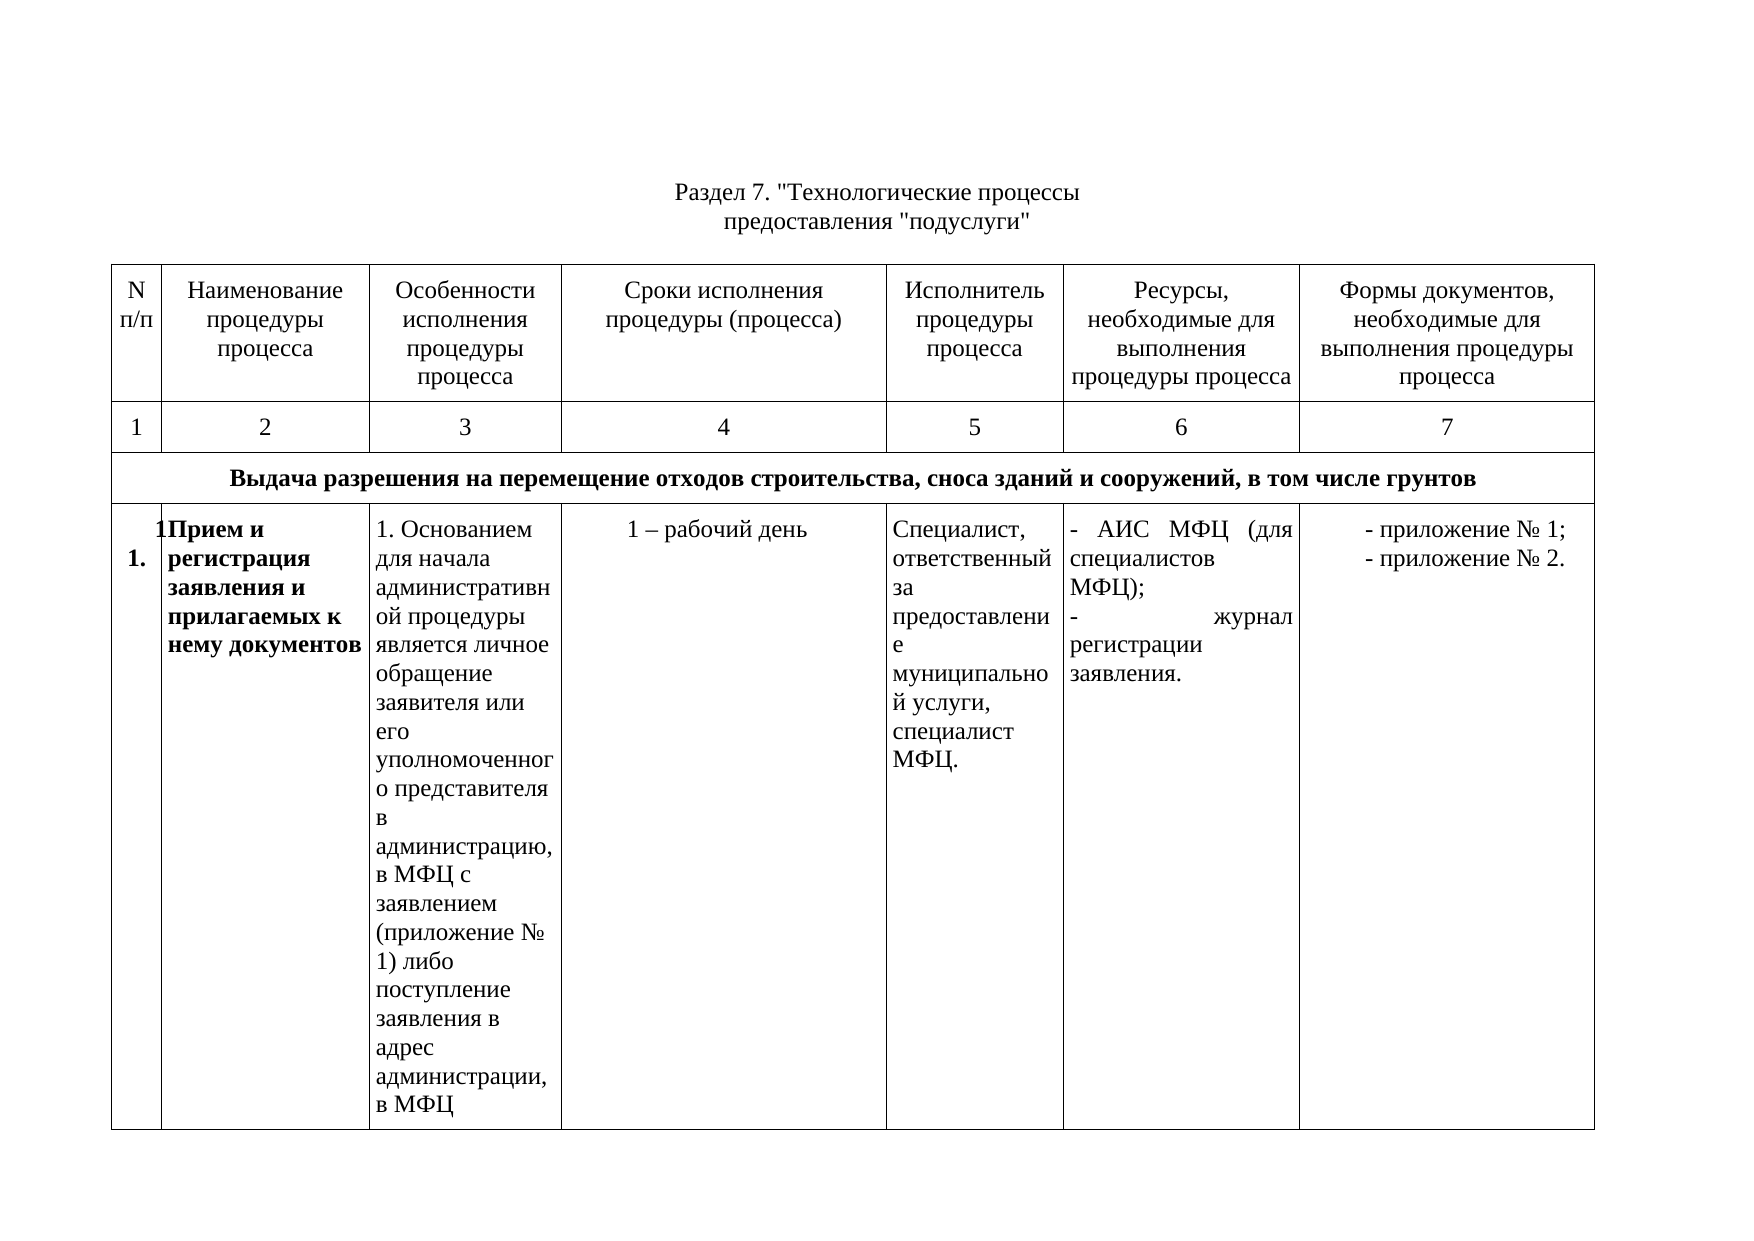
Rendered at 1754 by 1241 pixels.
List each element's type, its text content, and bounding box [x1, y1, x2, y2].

table_cell 7 [1300, 402, 1594, 452]
table_cell 3 [370, 402, 561, 452]
table_cell 5 [887, 402, 1063, 452]
table_cell 11. [112, 504, 161, 1129]
table_cell 1 – рабочий день [562, 504, 886, 1129]
table_header Сроки исполнения процедуры (процесса) [562, 265, 886, 401]
text Раздел 7. "Технологические процессы [118, 177, 1636, 206]
table_header Особенности исполнения процедуры процесса [370, 265, 561, 401]
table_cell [370, 504, 561, 1129]
text предоставления "подуслуги" [118, 206, 1636, 235]
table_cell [1064, 504, 1299, 1129]
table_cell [887, 504, 1063, 1129]
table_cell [162, 504, 369, 1129]
table_header Наименование процедуры процесса [162, 265, 369, 401]
table_header N п/п [112, 265, 161, 401]
table_cell 2 [162, 402, 369, 452]
table_header Исполнитель процедуры процесса [887, 265, 1063, 401]
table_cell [1300, 504, 1594, 1129]
table_cell 4 [562, 402, 886, 452]
table_header Ресурсы, необходимые для выполнения процедуры процесса [1064, 265, 1299, 401]
table_cell 6 [1064, 402, 1299, 452]
table_cell 1 [112, 402, 161, 452]
table_header Формы документов, необходимые для выполнения процедуры процесса [1300, 265, 1594, 401]
table_cell Выдача разрешения на перемещение отходов строительства, сноса зданий и сооружений, в том числе грунтов [112, 453, 1594, 503]
